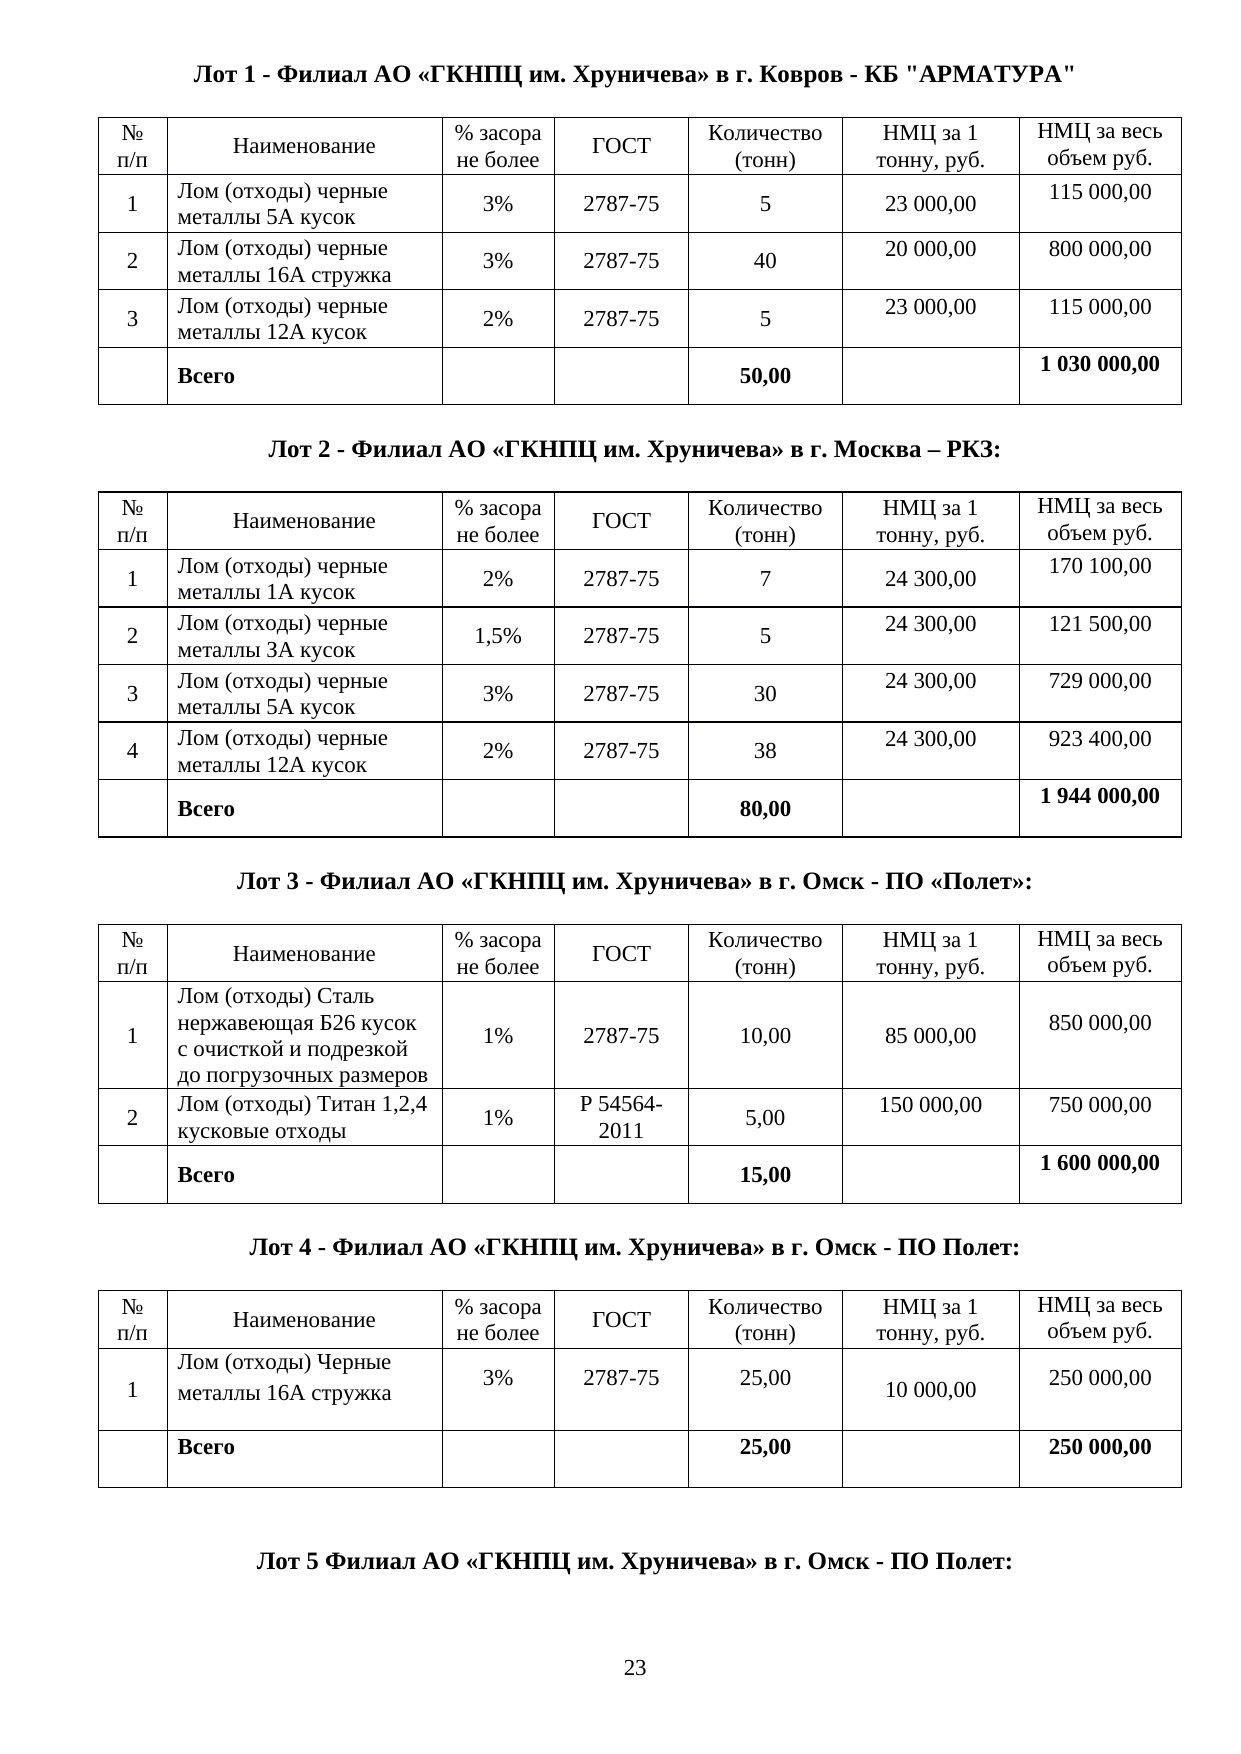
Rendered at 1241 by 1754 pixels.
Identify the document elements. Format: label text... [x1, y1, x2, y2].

table_header Наименование [168, 118, 442, 174]
table_cell 24 300,00 [843, 608, 1019, 664]
table_cell 729 000,00 [1020, 665, 1181, 721]
table_cell 4 [99, 723, 167, 779]
table_header Наименование [168, 1291, 442, 1347]
table_cell 2% [443, 290, 554, 347]
table_cell [843, 1431, 1019, 1487]
table_header ГОСТ [555, 493, 688, 549]
table_cell 5 [689, 290, 842, 347]
table_header Количество (тонн) [689, 1291, 842, 1347]
text Лот 3 - Филиал АО «ГКНПЦ им. Хруничева» в г. Омск - ПО «Полет»: [89, 866, 1181, 895]
table_cell 2787-75 [555, 1349, 688, 1430]
table_cell Лом (отходы) Сталь нержавеющая Б26 кусок с очисткой и подрезкой до погрузочных размеров [168, 982, 442, 1088]
table_cell 150 000,00 [843, 1089, 1019, 1145]
table_cell 24 300,00 [843, 550, 1019, 606]
table_header НМЦ за весь объем руб. [1020, 1291, 1181, 1347]
table_cell [555, 780, 688, 836]
table_cell 23 000,00 [843, 175, 1019, 232]
table_header НМЦ за 1 тонну, руб. [843, 925, 1019, 981]
table_cell 250 000,00 [1020, 1349, 1181, 1430]
table_cell 3% [443, 665, 554, 721]
table_cell 5 [689, 175, 842, 232]
table_cell 1 [99, 982, 167, 1088]
table_header НМЦ за 1 тонну, руб. [843, 118, 1019, 174]
table_header ГОСТ [555, 925, 688, 981]
table_cell 10 000,00 [843, 1349, 1019, 1430]
table_cell 1 [99, 550, 167, 606]
table_cell 5,00 [689, 1089, 842, 1145]
table_header % засора не более [443, 925, 554, 981]
table_cell 250 000,00 [1020, 1431, 1181, 1487]
table_cell 24 300,00 [843, 665, 1019, 721]
table_cell [555, 1431, 688, 1487]
table_cell 2% [443, 550, 554, 606]
table_cell Лом (отходы) черные металлы 5А кусок [168, 665, 442, 721]
table_cell Всего [168, 348, 442, 404]
table_header ГОСТ [555, 118, 688, 174]
table_cell [443, 1431, 554, 1487]
table_header НМЦ за весь объем руб. [1020, 925, 1181, 981]
table_cell Лом (отходы) черные металлы 5А кусок [168, 175, 442, 232]
table_cell 750 000,00 [1020, 1089, 1181, 1145]
table_cell [443, 780, 554, 836]
table_cell 30 [689, 665, 842, 721]
text Лот 2 - Филиал АО «ГКНПЦ им. Хруничева» в г. Москва – РКЗ: [89, 434, 1181, 463]
table_cell [99, 780, 167, 836]
table_header Количество (тонн) [689, 493, 842, 549]
table_cell [843, 1146, 1019, 1203]
table_cell 1 [99, 1349, 167, 1430]
table_cell Лом (отходы) черные металлы 16А стружка [168, 233, 442, 289]
table_header № п/п [99, 493, 167, 549]
table_cell 2787-75 [555, 175, 688, 232]
table_cell [443, 1146, 554, 1203]
table_cell 25,00 [689, 1431, 842, 1487]
table_cell Лом (отходы) Черные металлы 16А стружка [168, 1349, 442, 1430]
table_cell 170 100,00 [1020, 550, 1181, 606]
table_cell 2787-75 [555, 233, 688, 289]
table_cell 1 944 000,00 [1020, 780, 1181, 836]
table_cell Всего [168, 780, 442, 836]
table_cell 923 400,00 [1020, 723, 1181, 779]
table_cell 3 [99, 290, 167, 347]
table_cell 10,00 [689, 982, 842, 1088]
table_cell [99, 348, 167, 404]
table_header № п/п [99, 118, 167, 174]
table_cell [843, 780, 1019, 836]
table_cell Лом (отходы) черные металлы ЗА кусок [168, 608, 442, 664]
table_header % засора не более [443, 1291, 554, 1347]
table_header ГОСТ [555, 1291, 688, 1347]
text Лот 4 - Филиал АО «ГКНПЦ им. Хруничева» в г. Омск - ПО Полет: [89, 1232, 1181, 1261]
table_cell 2 [99, 1089, 167, 1145]
table_header НМЦ за весь объем руб. [1020, 118, 1181, 174]
table_cell [555, 1146, 688, 1203]
table_cell 23 000,00 [843, 290, 1019, 347]
table_cell 2787-75 [555, 982, 688, 1088]
table_cell [555, 348, 688, 404]
table_cell Всего [168, 1431, 442, 1487]
table_header НМЦ за весь объем руб. [1020, 493, 1181, 549]
table_cell Лом (отходы) черные металлы 12А кусок [168, 290, 442, 347]
table_cell 1 [99, 175, 167, 232]
table_cell 15,00 [689, 1146, 842, 1203]
table_cell [843, 348, 1019, 404]
table_cell 3% [443, 175, 554, 232]
table_cell Всего [168, 1146, 442, 1203]
table_cell 2787-75 [555, 290, 688, 347]
table_cell 3 [99, 665, 167, 721]
table_cell 2 [99, 608, 167, 664]
table_cell [443, 348, 554, 404]
table_header Количество (тонн) [689, 118, 842, 174]
table_cell 38 [689, 723, 842, 779]
table_cell 24 300,00 [843, 723, 1019, 779]
table_header Количество (тонн) [689, 925, 842, 981]
text Лот 5 Филиал АО «ГКНПЦ им. Хруничева» в г. Омск - ПО Полет: [89, 1546, 1181, 1574]
table_cell 80,00 [689, 780, 842, 836]
table_cell 115 000,00 [1020, 290, 1181, 347]
table_cell 2% [443, 723, 554, 779]
table_cell 85 000,00 [843, 982, 1019, 1088]
table_cell 20 000,00 [843, 233, 1019, 289]
table_cell [99, 1146, 167, 1203]
table_cell 2787-75 [555, 723, 688, 779]
table_cell Лом (отходы) черные металлы 12А кусок [168, 723, 442, 779]
table_header № п/п [99, 925, 167, 981]
table_header % засора не более [443, 118, 554, 174]
table_cell 3% [443, 1349, 554, 1430]
table_cell 40 [689, 233, 842, 289]
table_cell 50,00 [689, 348, 842, 404]
table_header Наименование [168, 925, 442, 981]
table_cell 850 000,00 [1020, 982, 1181, 1088]
table_cell Лом (отходы) Титан 1,2,4 кусковые отходы [168, 1089, 442, 1145]
table_header НМЦ за 1 тонну, руб. [843, 1291, 1019, 1347]
table_cell 2 [99, 233, 167, 289]
table_cell 2787-75 [555, 608, 688, 664]
table_header % засора не более [443, 493, 554, 549]
table_cell 7 [689, 550, 842, 606]
table_cell 2787-75 [555, 550, 688, 606]
table_cell 1 030 000,00 [1020, 348, 1181, 404]
table_cell Р 54564-2011 [555, 1089, 688, 1145]
table_cell Лом (отходы) черные металлы 1А кусок [168, 550, 442, 606]
table_header Наименование [168, 493, 442, 549]
table_cell 121 500,00 [1020, 608, 1181, 664]
table_header № п/п [99, 1291, 167, 1347]
table_header НМЦ за 1 тонну, руб. [843, 493, 1019, 549]
table_cell 1 600 000,00 [1020, 1146, 1181, 1203]
table_cell [99, 1431, 167, 1487]
table_cell 25,00 [689, 1349, 842, 1430]
table_cell 1% [443, 982, 554, 1088]
table_cell 115 000,00 [1020, 175, 1181, 232]
text Лот 1 - Филиал АО «ГКНПЦ им. Хруничева» в г. Ковров - КБ "АРМАТУРА" [89, 59, 1181, 88]
table_cell 800 000,00 [1020, 233, 1181, 289]
table_cell 1% [443, 1089, 554, 1145]
table_cell 1,5% [443, 608, 554, 664]
table_cell 3% [443, 233, 554, 289]
table_cell 5 [689, 608, 842, 664]
table_cell 2787-75 [555, 665, 688, 721]
